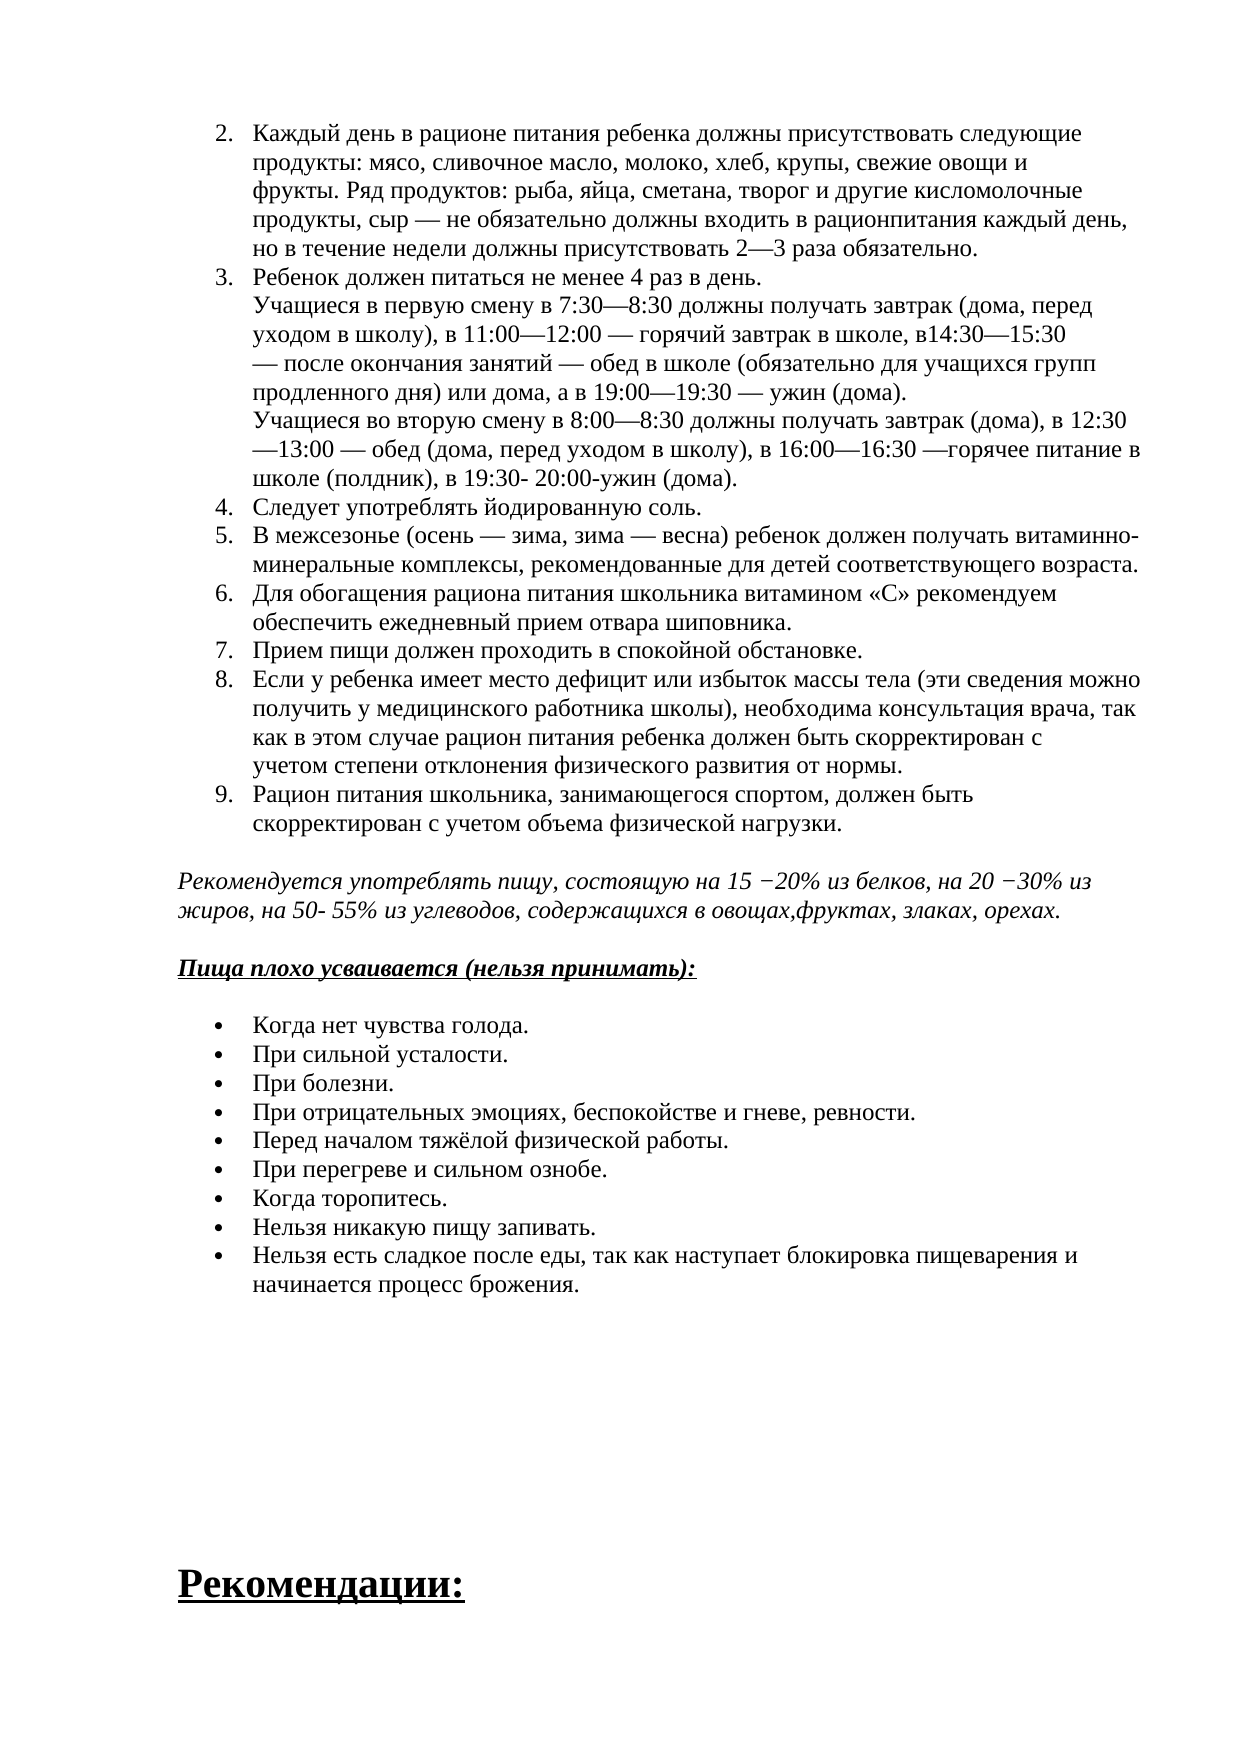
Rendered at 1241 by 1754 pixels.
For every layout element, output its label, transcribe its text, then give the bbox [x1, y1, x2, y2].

text Рекомендации: [177, 1559, 1152, 1607]
list Когда торопитесь. [215, 1183, 1152, 1212]
list Нельзя есть сладкое после еды, так как наступает блокировка пищеварения и начинается процесс брожения. [215, 1241, 1152, 1298]
list При сильной усталости. [215, 1039, 1152, 1068]
list При отрицательных эмоциях, беспокойстве и гневе, ревности. [215, 1097, 1152, 1126]
list При перегреве и сильном ознобе. [215, 1154, 1152, 1183]
list Прием пищи должен проходить в спокойной обстановке. [215, 636, 1152, 664]
list Ребенок должен питаться не менее 4 раз в день. Учащиеся в первую смену в 7:30—8:30 должны получать завтрак (дома, перед уходом в школу), в 11:00—12:00 — горячий завтрак в школе, в14:30—15:30 — после окончания занятий — обед в школе (обязательно для учащихся групп продленного дня) или дома, а в 19:00—19:30 — ужин (дома). Учащиеся во вторую смену в 8:00—8:30 должны получать завтрак (дома), в 12:30—13:00 — обед (дома, перед уходом в школу), в 16:00—16:30 —горячее питание в школе (полдник), в 19:30- 20:00-ужин (дома). [215, 262, 1152, 492]
list При болезни. [215, 1068, 1152, 1097]
list Рацион питания школьника, занимающегося спортом, должен быть скорректирован с учетом объема физической нагрузки. [215, 779, 1152, 837]
list Каждый день в рационе питания ребенка должны присутствовать следующие продукты: мясо, сливочное масло, молоко, хлеб, крупы, свежие овощи и фрукты. Ряд продуктов: рыба, яйца, сметана, творог и другие кисломолочные продукты, сыр — не обязательно должны входить в рационпитания каждый день, но в течение недели должны присутствовать 2—3 раза обязательно. [215, 118, 1152, 262]
list Если у ребенка имеет место дефицит или избыток массы тела (эти сведения можно получить у медицинского работника школы), необходима консультация врача, так как в этом случае рацион питания ребенка должен быть скорректирован с учетом степени отклонения физического развития от нормы. [215, 664, 1152, 779]
list Перед началом тяжёлой физической работы. [215, 1126, 1152, 1154]
text Пища плохо усваивается (нельзя принимать): [177, 953, 1152, 981]
list Следует употреблять йодированную соль. [215, 492, 1152, 521]
list В межсезонье (осень — зима, зима — весна) ребенок должен получать витаминно-минеральные комплексы, рекомендованные для детей соответствующего возраста. [215, 521, 1152, 578]
list Для обогащения рациона питания школьника витамином «С» рекомендуем обеспечить ежедневный прием отвара шиповника. [215, 578, 1152, 636]
text Рекомендуется употреблять пищу, состоящую на 15 −20% из белков, на 20 −30% из жиров, на 50- 55% из углеводов, содержащихся в овощах,фруктах, злаках, орехах. [177, 866, 1152, 923]
list Когда нет чувства голода. [215, 1011, 1152, 1039]
list Нельзя никакую пищу запивать. [215, 1212, 1152, 1241]
